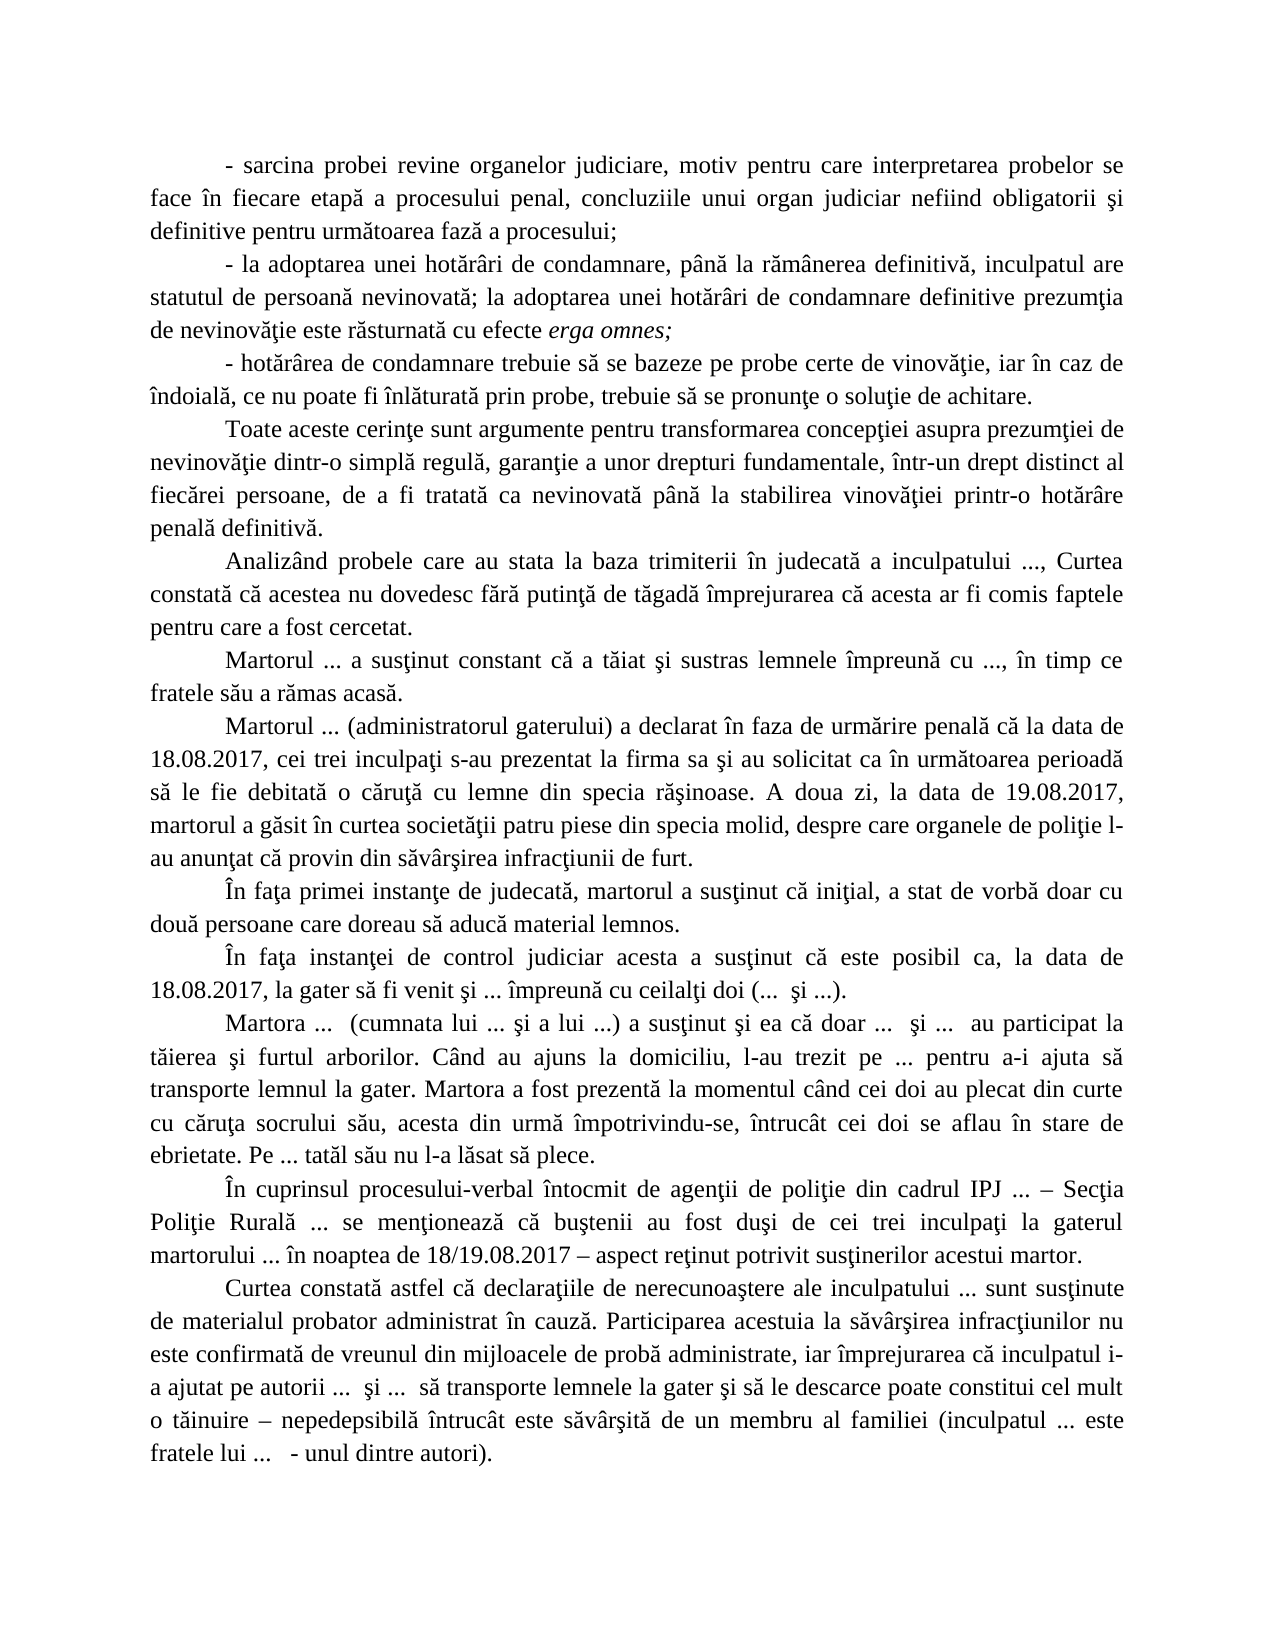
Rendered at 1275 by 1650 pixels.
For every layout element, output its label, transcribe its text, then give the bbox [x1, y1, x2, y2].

text În cuprinsul procesului-verbal întocmit de agenţii de poliţie din cadrul IPJ ... – Secţia Poliţie Rurală ... se menţionează că buştenii au fost duşi de cei trei inculpaţi la gaterul martorului ... în noaptea de 18/19.08.2017 – aspect reţinut potrivit susţinerilor acestui martor. [150, 1174, 1125, 1268]
text - hotărârea de condamnare trebuie să se bazeze pe probe certe de vinovăţie, iar în caz de îndoială, ce nu poate fi înlăturată prin probe, trebuie să se pronunţe o soluţie de achitare. [150, 348, 1125, 410]
text Analizând probele care au stata la baza trimiterii în judecată a inculpatului ..., Curtea constată că acestea nu dovedesc fără putinţă de tăgadă împrejurarea că acesta ar fi comis faptele pentru care a fost cercetat. [150, 546, 1125, 641]
text Curtea constată astfel că declaraţiile de nerecunoaştere ale inculpatului ... sunt susţinute de materialul probator administrat în cauză. Participarea acestuia la săvârşirea infracţiunilor nu este confirmată de vreunul din mijloacele de probă administrate, iar împrejurarea că inculpatul i-a ajutat pe autorii ... şi ... să transporte lemnele la gater şi să le descarce poate constitui cel mult o tăinuire – nepedepsibilă întrucât este săvârşită de un membru al familiei (inculpatul ... este fratele lui ... - unul dintre autori). [150, 1273, 1125, 1467]
text Martora ... (cumnata lui ... şi a lui ...) a susţinut şi ea că doar ... şi ... au participat la tăierea şi furtul arborilor. Când au ajuns la domiciliu, l-au trezit pe ... pentru a-i ajuta să transporte lemnul la gater. Martora a fost prezentă la momentul când cei doi au plecat din curte cu căruţa socrului său, acesta din urmă împotrivindu-se, întrucât cei doi se aflau în stare de ebrietate. Pe ... tatăl său nu l-a lăsat să plece. [150, 1008, 1125, 1169]
text Martorul ... (administratorul gaterului) a declarat în faza de urmărire penală că la data de 18.08.2017, cei trei inculpaţi s-au prezentat la firma sa şi au solicitat ca în următoarea perioadă să le fie debitată o căruţă cu lemne din specia răşinoase. A doua zi, la data de 19.08.2017, martorul a găsit în curtea societăţii patru piese din specia molid, despre care organele de poliţie l-au anunţat că provin din săvârşirea infracţiunii de furt. [150, 711, 1125, 872]
text - la adoptarea unei hotărâri de condamnare, până la rămânerea definitivă, inculpatul are statutul de persoană nevinovată; la adoptarea unei hotărâri de condamnare definitive prezumţia de nevinovăţie este răsturnată cu efecte erga omnes; [150, 249, 1125, 344]
text În faţa instanţei de control judiciar acesta a susţinut că este posibil ca, la data de 18.08.2017, la gater să fi venit şi ... împreună cu ceilalţi doi (... şi ...). [150, 942, 1125, 1004]
text Martorul ... a susţinut constant că a tăiat şi sustras lemnele împreună cu ..., în timp ce fratele său a rămas acasă. [150, 645, 1125, 707]
text În faţa primei instanţe de judecată, martorul a susţinut că iniţial, a stat de vorbă doar cu două persoane care doreau să aducă material lemnos. [150, 876, 1125, 938]
text Toate aceste cerinţe sunt argumente pentru transformarea concepţiei asupra prezumţiei de nevinovăţie dintr-o simplă regulă, garanţie a unor drepturi fundamentale, într-un drept distinct al fiecărei persoane, de a fi tratată ca nevinovată până la stabilirea vinovăţiei printr-o hotărâre penală definitivă. [150, 414, 1125, 542]
text - sarcina probei revine organelor judiciare, motiv pentru care interpretarea probelor se face în fiecare etapă a procesului penal, concluziile unui organ judiciar nefiind obligatorii şi definitive pentru următoarea fază a procesului; [150, 150, 1125, 245]
